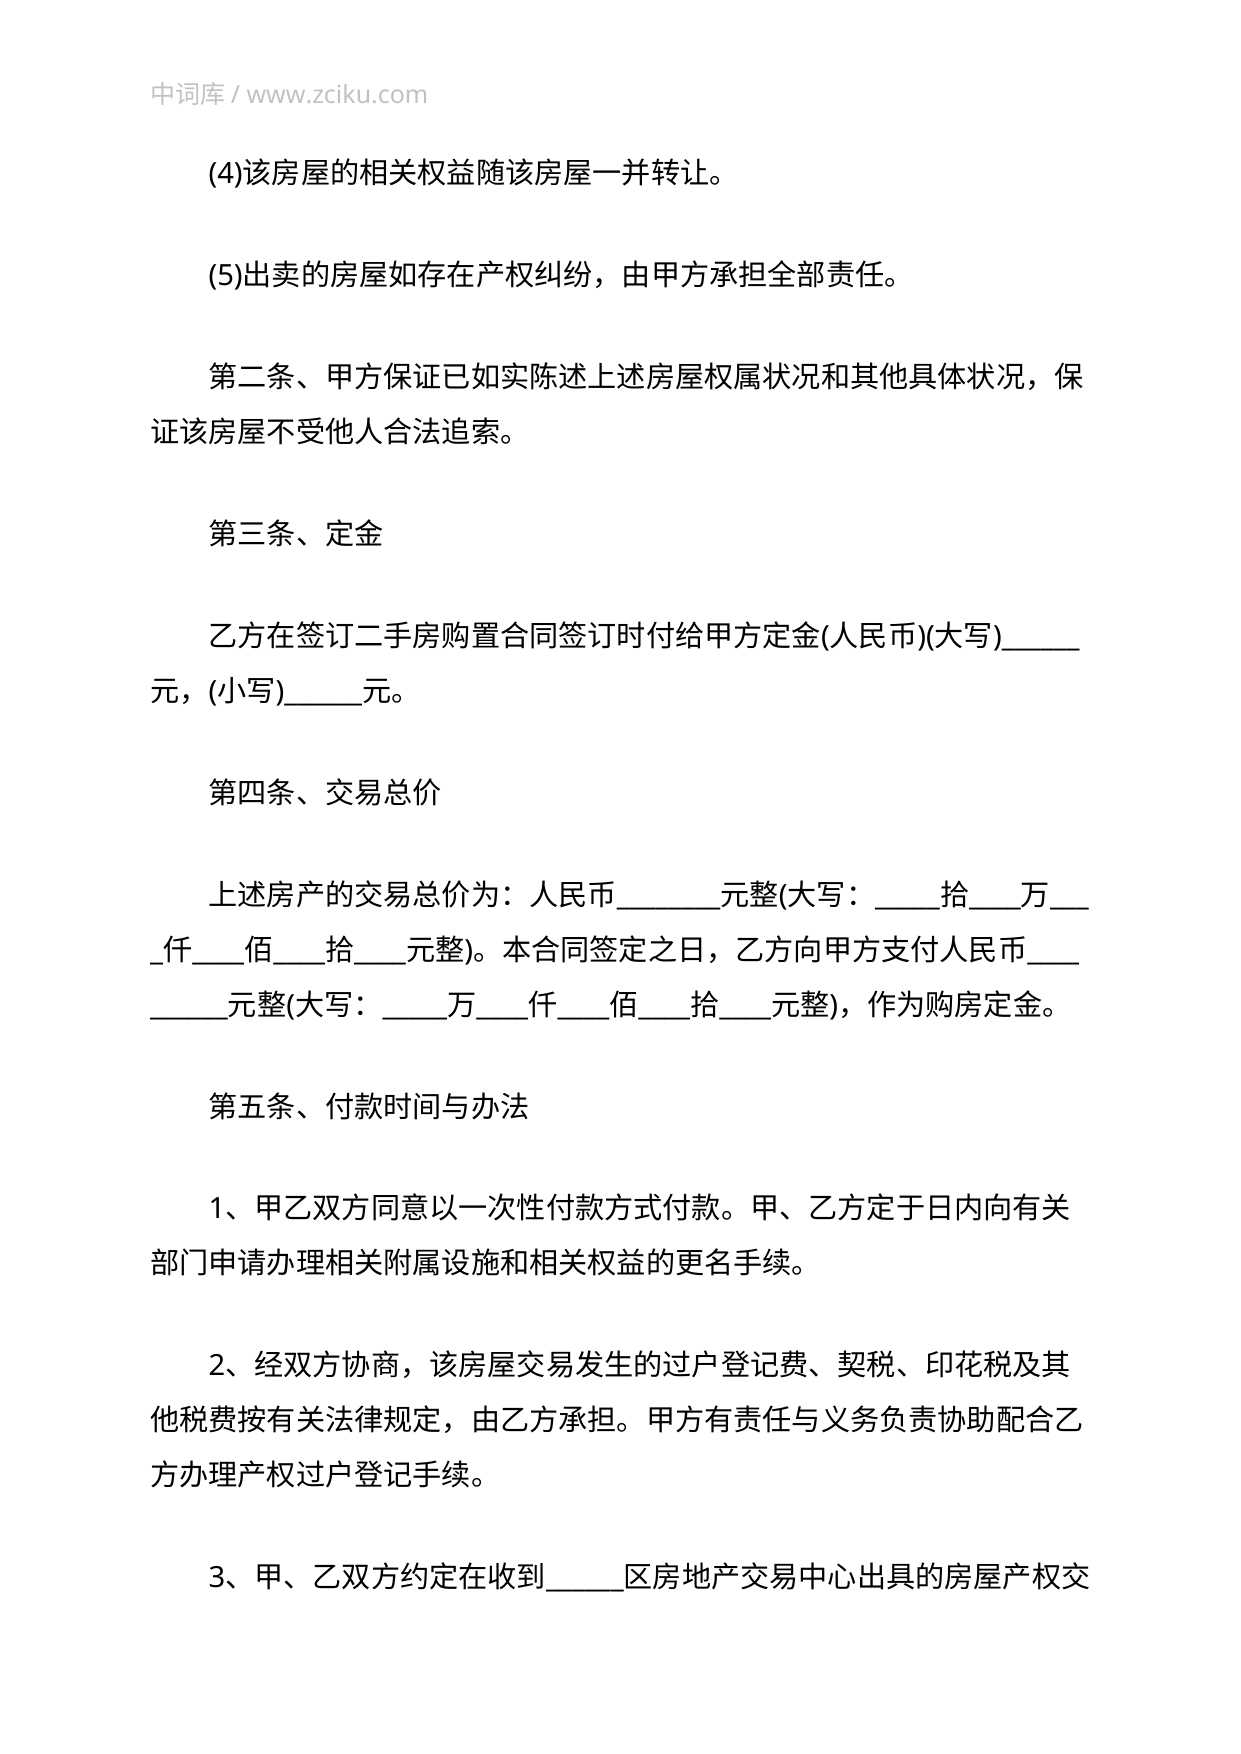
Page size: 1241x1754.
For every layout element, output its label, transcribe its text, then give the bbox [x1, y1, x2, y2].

text 乙方在签订二手房购置合同签订时付给甲方定金(人民币)(大写)______元，(小写)______元。 [150, 612, 1090, 710]
text 第五条、付款时间与办法 [150, 1083, 1090, 1125]
text 第二条、甲方保证已如实陈述上述房屋权属状况和其他具体状况，保证该房屋不受他人合法追索。 [150, 354, 1090, 451]
text (4)该房屋的相关权益随该房屋一并转让。 [150, 150, 1090, 192]
text (5)出卖的房屋如存在产权纠纷，由甲方承担全部责任。 [150, 252, 1090, 294]
text 2、经双方协商，该房屋交易发生的过户登记费、契税、印花税及其他税费按有关法律规定，由乙方承担。甲方有责任与义务负责协助配合乙方办理产权过户登记手续。 [150, 1342, 1090, 1494]
text 1、甲乙双方同意以一次性付款方式付款。甲、乙方定于日内向有关部门申请办理相关附属设施和相关权益的更名手续。 [150, 1185, 1090, 1282]
text 第四条、交易总价 [150, 769, 1090, 812]
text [150, 1553, 1090, 1596]
text 第三条、定金 [150, 511, 1090, 553]
text 上述房产的交易总价为：人民币________元整(大写：_____拾____万____仟____佰____拾____元整)。本合同签定之日，乙方向甲方支付人民币__________元整(大写：_____万____仟____佰____拾____元整)，作为购房定金。 [150, 871, 1090, 1023]
